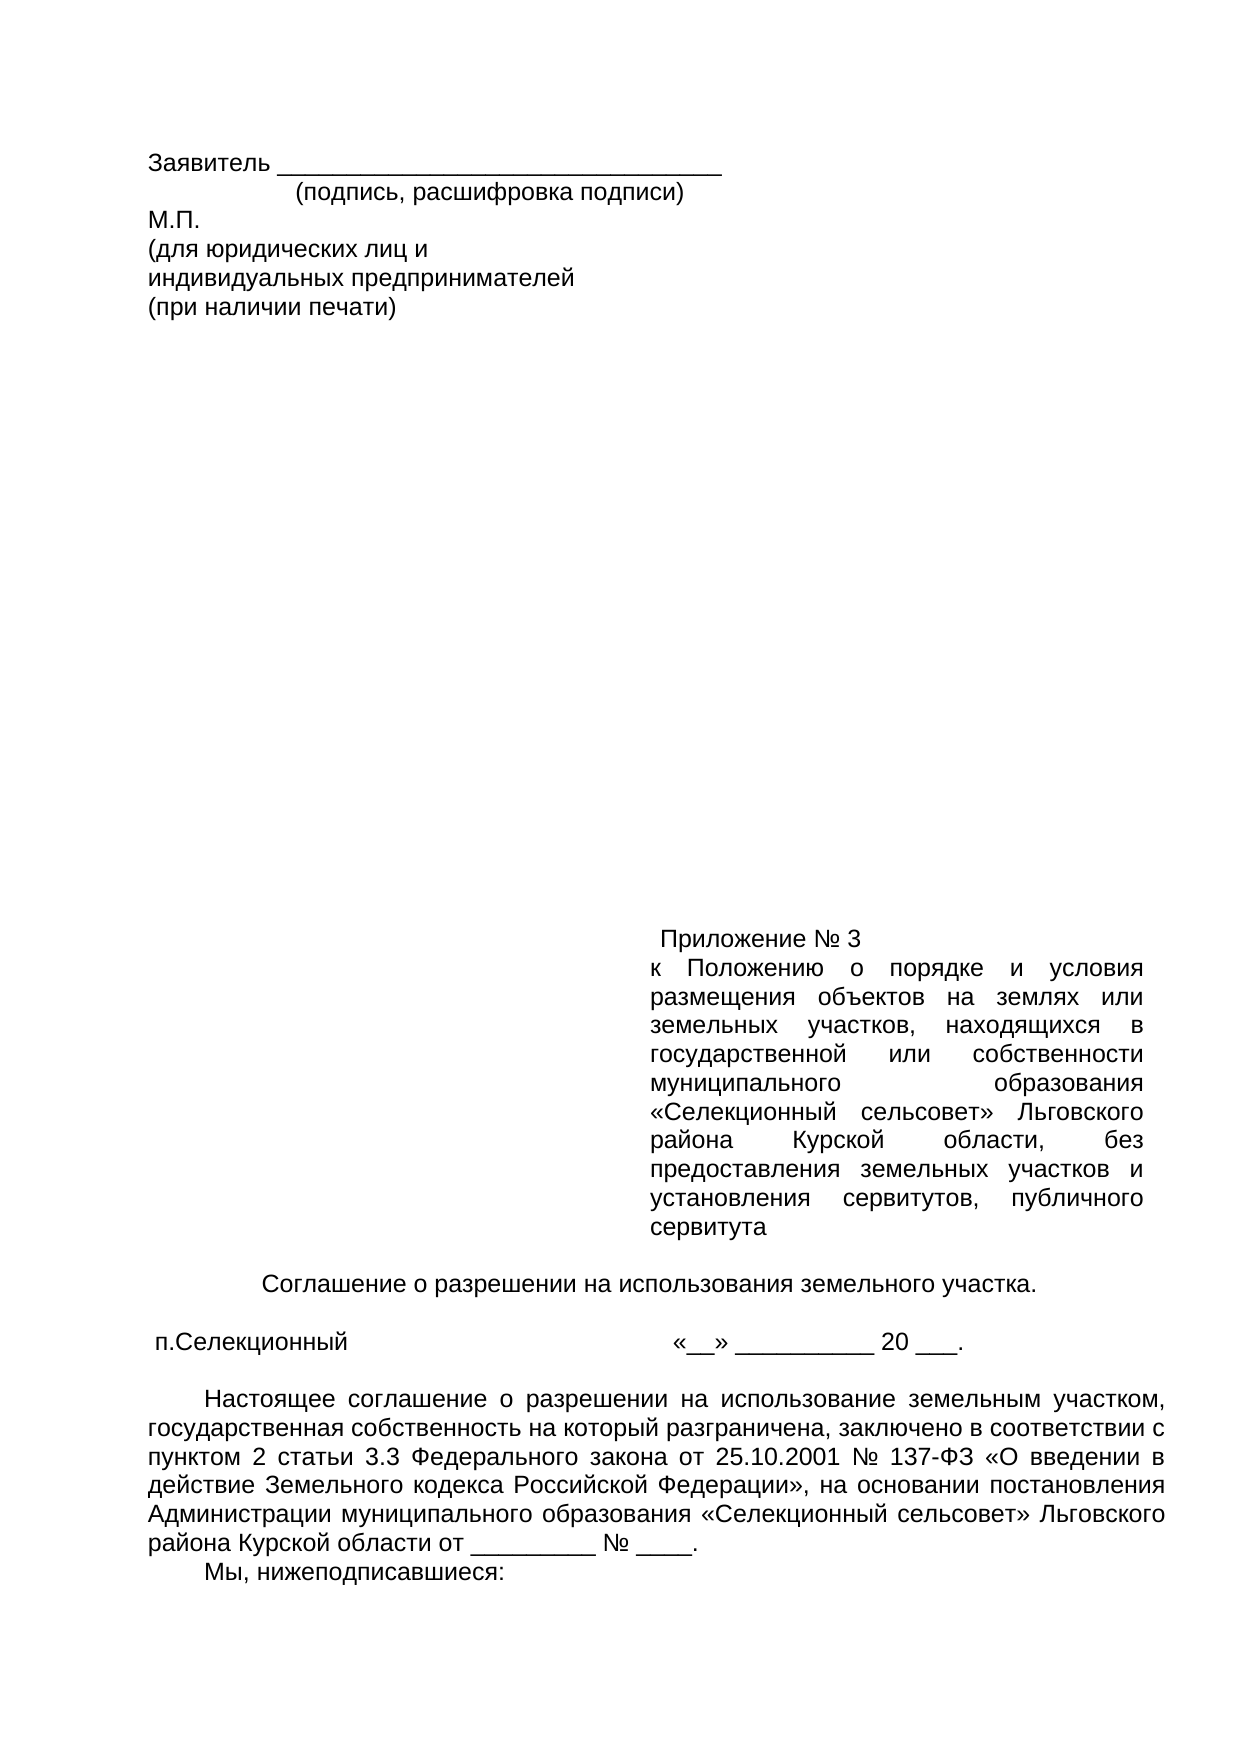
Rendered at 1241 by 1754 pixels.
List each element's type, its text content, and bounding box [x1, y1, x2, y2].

text Заявитель ________________________________ [148, 148, 1152, 176]
text индивидуальных предпринимателей [148, 263, 1152, 291]
text Мы, нижеподписавшиеся: [148, 1556, 1167, 1585]
text Приложение № 3 [148, 924, 1152, 953]
text (при наличии печати) [148, 291, 1152, 320]
text Соглашение о разрешении на использования земельного участка. [148, 1269, 1152, 1298]
text п.Селекционный «__» __________ 20 ___. [148, 1326, 1152, 1355]
table_header к Положению о порядке и условия размещения объектов на землях или земельных участков, находящихся в государственной или собственности муниципального образования «Селекционный сельсовет» Льговского района Курской области, без предоставления земельных участков и установления сервитутов, публичного сервитута [639, 953, 1155, 1240]
text (для юридических лиц и [148, 234, 1152, 263]
text М.П. [148, 205, 1152, 234]
text Настоящее соглашение о разрешении на использование земельным участком, государственная собственность на который разграничена, заключено в соответствии с пунктом 2 статьи 3.3 Федерального закона от 25.10.2001 № 137-ФЗ «О введении в действие Земельного кодекса Российской Федерации», на основании постановления Администрации муниципального образования «Селекционный сельсовет» Льговского района Курской области от _________ № ____. [148, 1384, 1167, 1556]
text (подпись, расшифровка подписи) [221, 176, 1152, 205]
